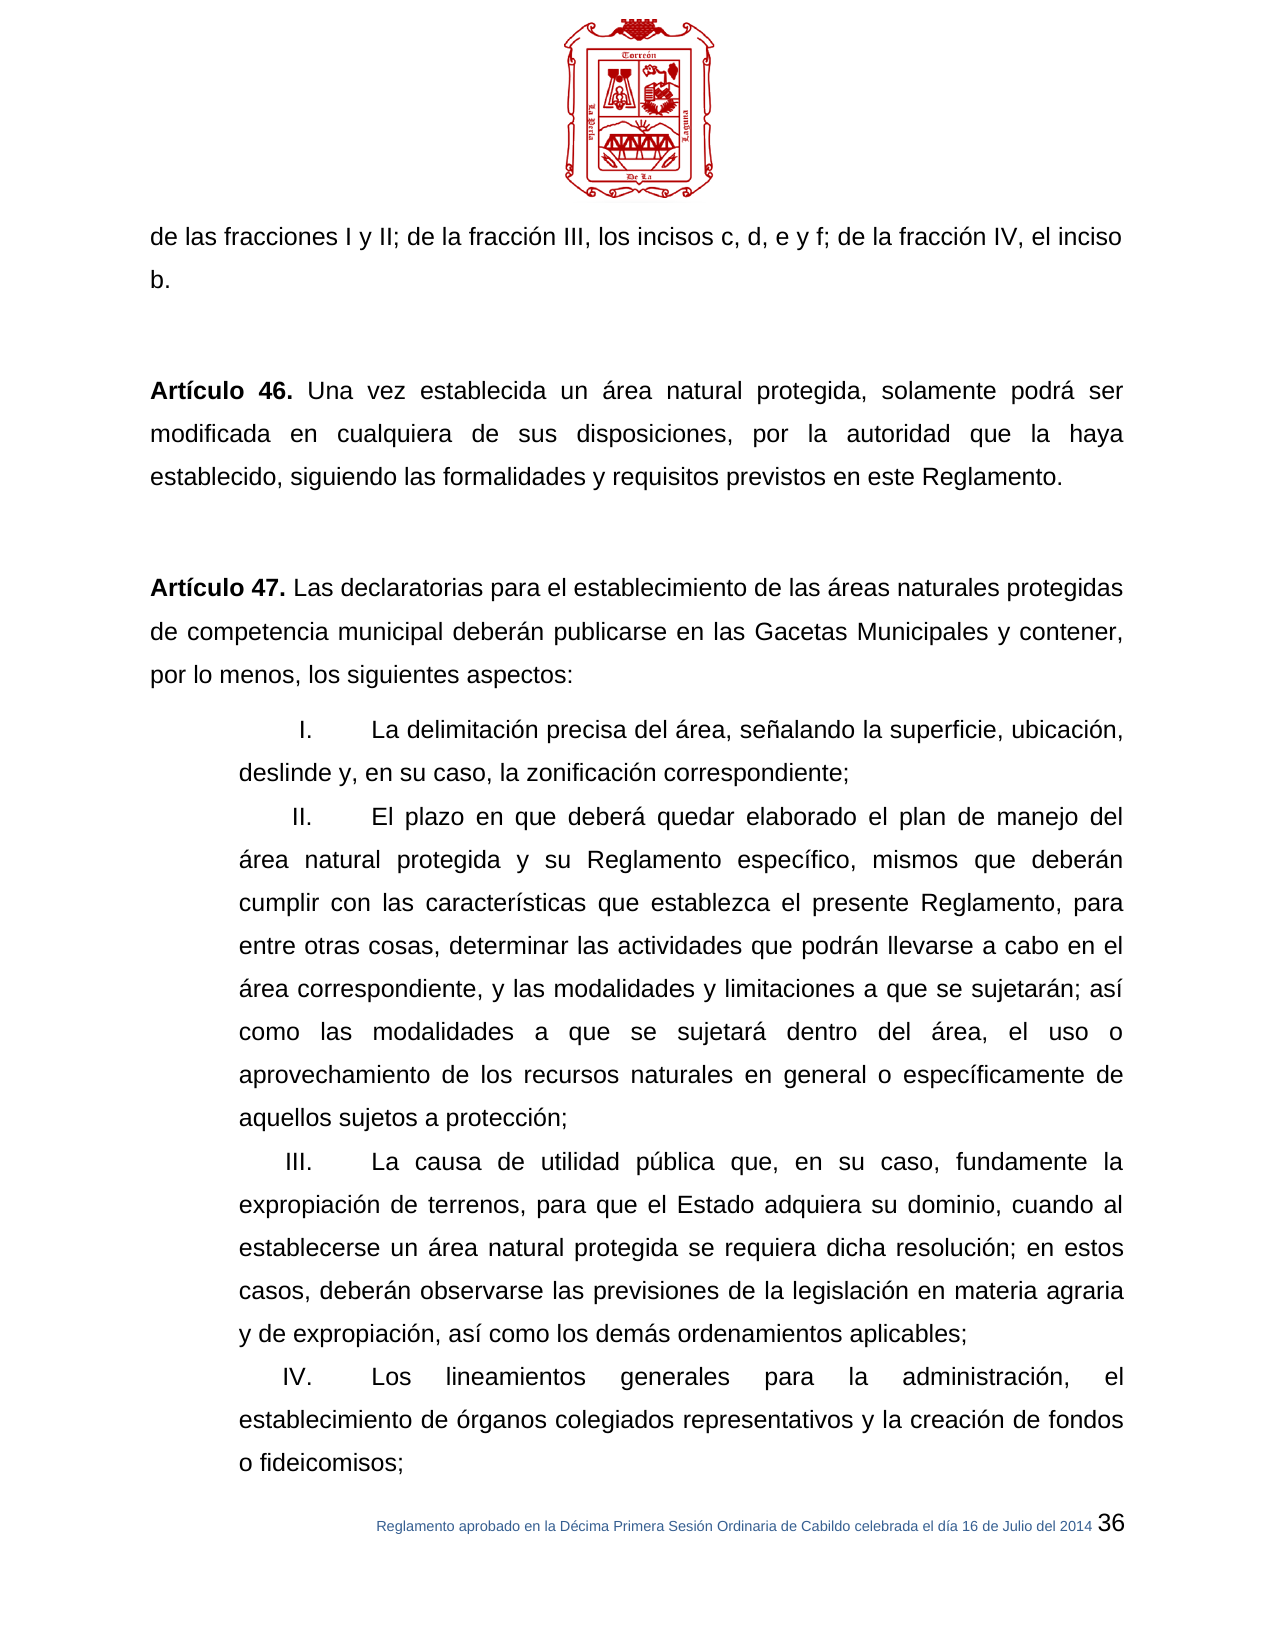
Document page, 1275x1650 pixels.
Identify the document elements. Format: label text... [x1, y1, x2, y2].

list Los lineamientos generales para la administración, el establecimiento de órganos colegiados representativos y la creación de fondos o fideicomisos; [239, 1362, 1125, 1477]
list El plazo en que deberá quedar elaborado el plan de manejo del área natural protegida y su Reglamento específico, mismos que deberán cumplir con las características que establezca el presente Reglamento, para entre otras cosas, determinar las actividades que podrán llevarse a cabo en el área correspondiente, y las modalidades y limitaciones a que se sujetarán; así como las modalidades a que se sujetará dentro del área, el uso o aprovechamiento de los recursos naturales en general o específicamente de aquellos sujetos a protección; [239, 802, 1125, 1132]
text Artículo 47. Las declaratorias para el establecimiento de las áreas naturales protegidas de competencia municipal deberán publicarse en las Gacetas Municipales y contener, por lo menos, los siguientes aspectos: [150, 573, 1125, 688]
list La delimitación precisa del área, señalando la superficie, ubicación, deslinde y, en su caso, la zonificación correspondiente; [239, 715, 1125, 787]
text Artículo 46. Una vez establecida un área natural protegida, solamente podrá ser modificada en cualquiera de sus disposiciones, por la autoridad que la haya establecido, siguiendo las formalidades y requisitos previstos en este Reglamento. [150, 376, 1125, 491]
picture [540, 13, 735, 203]
list La causa de utilidad pública que, en su caso, fundamente la expropiación de terrenos, para que el Estado adquiera su dominio, cuando al establecerse un área natural protegida se requiera dicha resolución; en estos casos, deberán observarse las previsiones de la legislación en materia agraria y de expropiación, así como los demás ordenamientos aplicables; [239, 1147, 1125, 1348]
